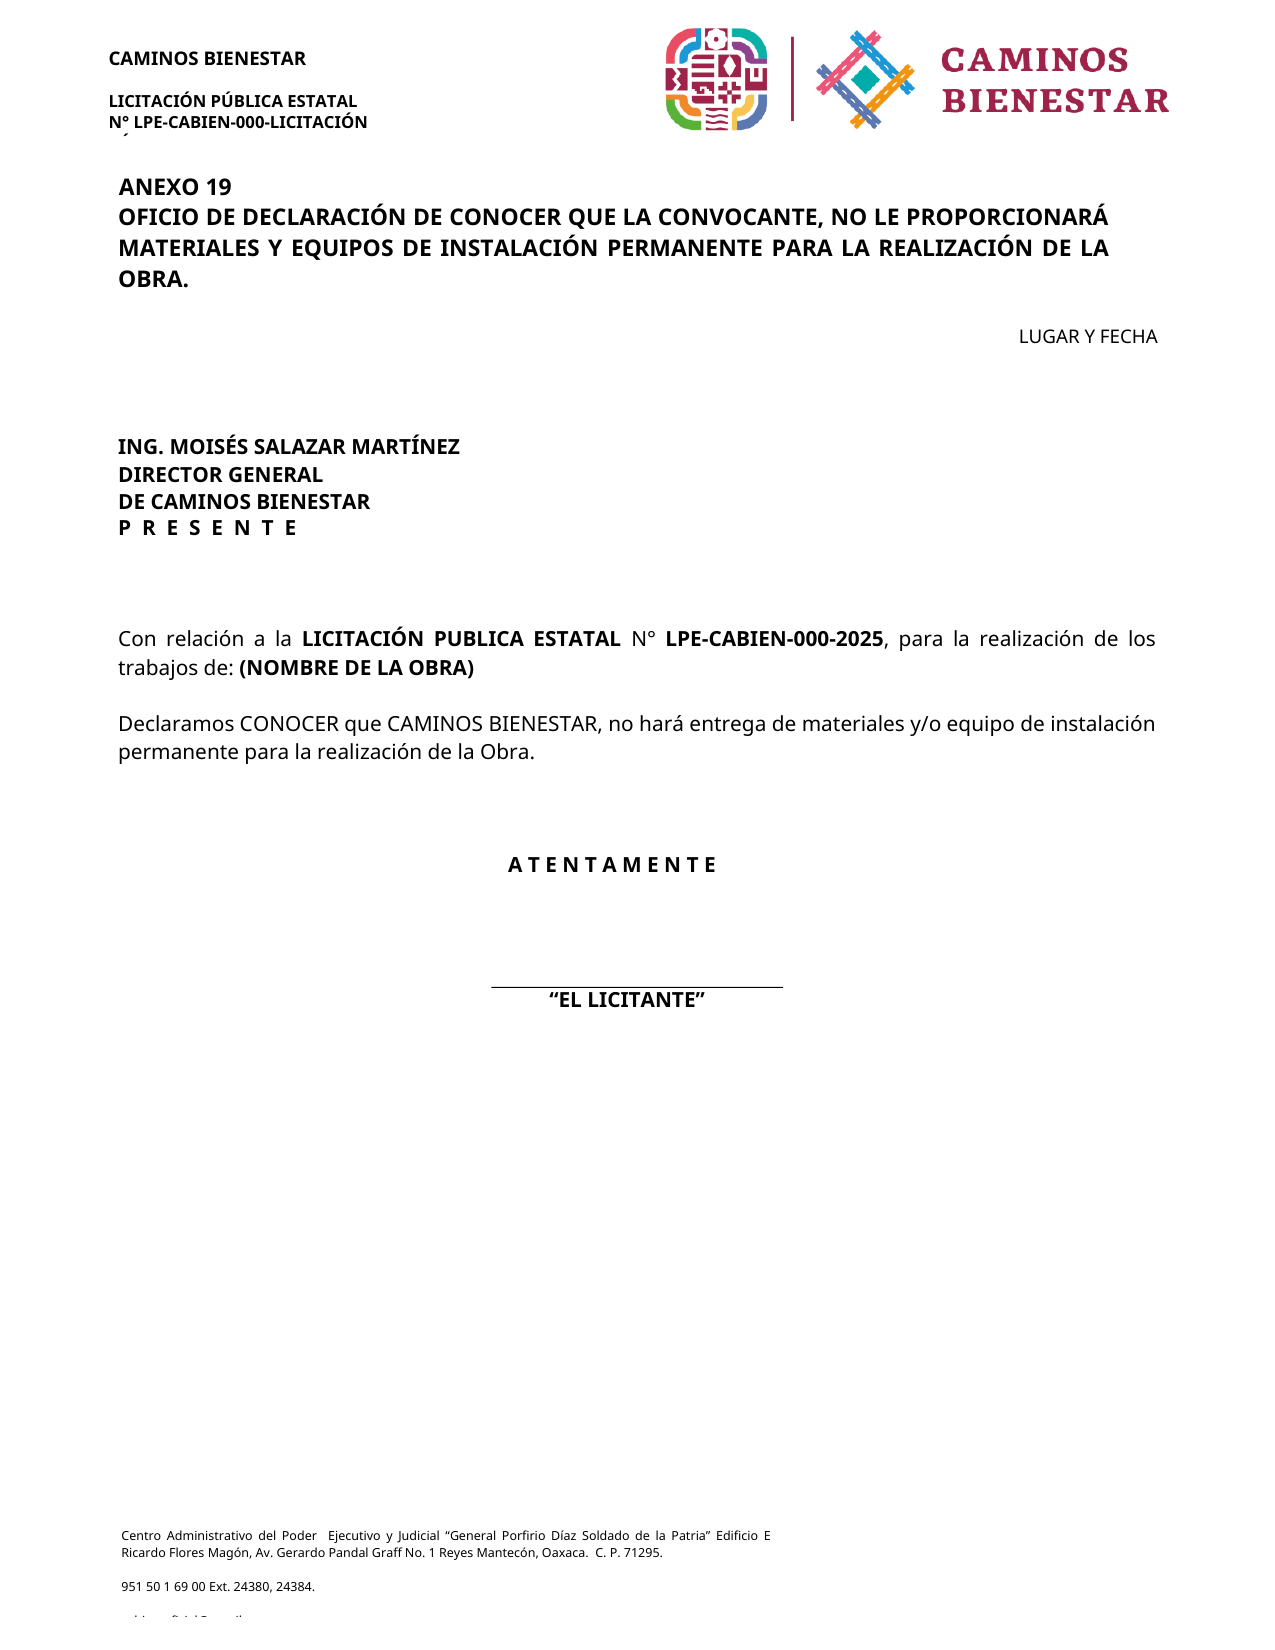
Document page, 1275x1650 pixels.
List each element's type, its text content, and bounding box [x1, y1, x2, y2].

text P R E S E N T E [118, 515, 526, 540]
picture [640, 4, 1175, 173]
subtitle A T E N T A M E N T E [475, 851, 748, 879]
text Declaramos CONOCER que CAMINOS BIENESTAR, no hará entrega de materiales y/o equipo de instalación permanente para la realización de la Obra. [118, 709, 1169, 766]
text OFICIO DE DECLARACIÓN DE CONOCER QUE LA CONVOCANTE, NO LE PROPORCIONARÁ MATERIALES Y EQUIPOS DE INSTALACIÓN PERMANENTE PARA LA REALIZACIÓN DE LA OBRA. [118, 201, 1110, 295]
text “EL LICITANTE” [490, 985, 763, 1012]
text Con relación a la LICITACIÓN PUBLICA ESTATAL N° LPE-CABIEN-000-2025, para la realización de los trabajos de: (NOMBRE DE LA OBRA) [118, 624, 1156, 681]
text ANEXO 19 [106, 173, 1206, 201]
subtitle ING. MOISÉS SALAZAR MARTÍNEZ DIRECTOR GENERAL [118, 432, 564, 489]
text LUGAR Y FECHA [106, 324, 1158, 349]
text DE CAMINOS BIENESTAR [118, 489, 526, 514]
